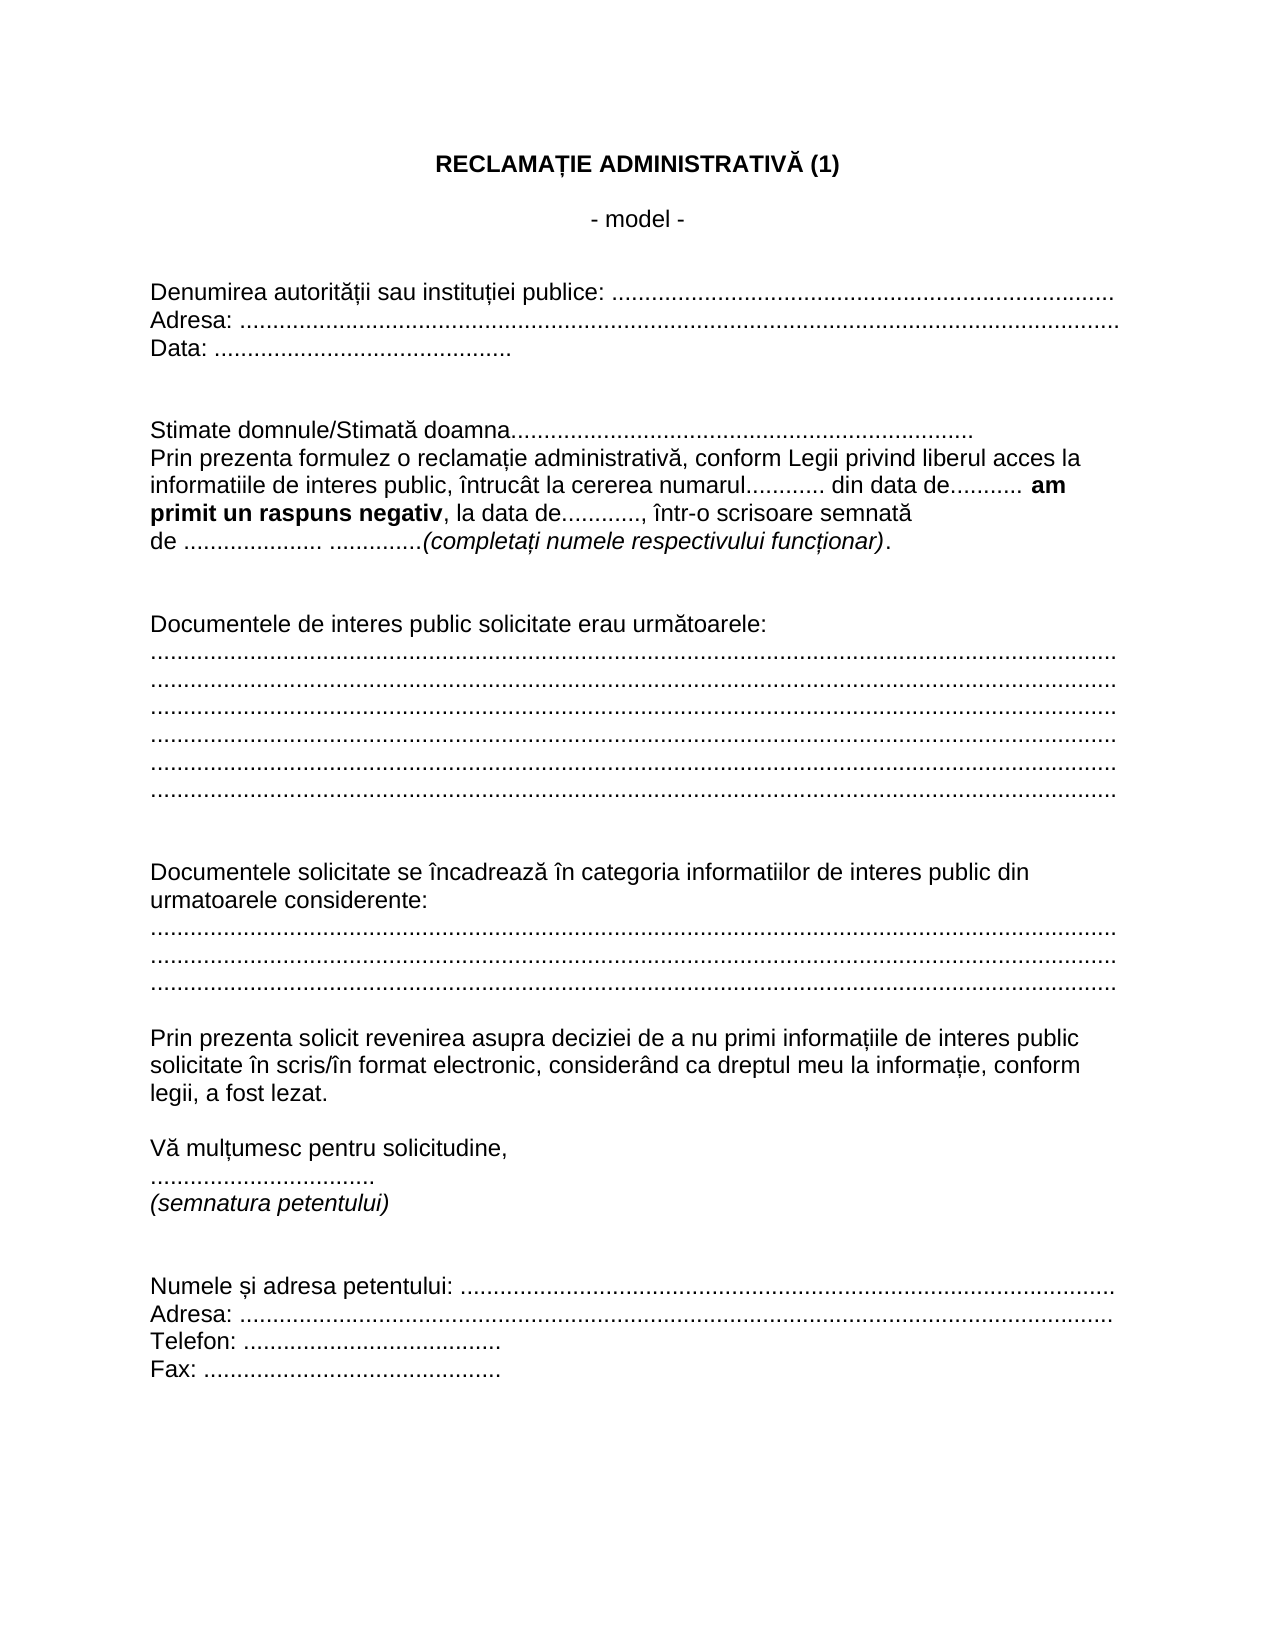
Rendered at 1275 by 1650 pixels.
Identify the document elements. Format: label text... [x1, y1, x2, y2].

text Adresa: ..................................................................................................................................... [150, 306, 1125, 333]
text Fax: ............................................. [150, 1355, 1125, 1382]
text Stimate domnule/Stimată doamna...................................................................... [150, 416, 1125, 444]
text Prin prezenta formulez o reclamație administrativă, conform Legii privind liberul acces la informatiile de interes public, întrucât la cererea numarul............ din data de........... am primit un raspuns negativ, la data de............, într-o scrisoare semnată de ..................... ..............(completați numele respectivului funcționar). [150, 444, 1125, 554]
text Documentele de interes public solicitate erau următoarele: [150, 609, 1125, 637]
text .................................................................................................................................................. [150, 775, 1125, 803]
text Documentele solicitate se încadrează în categoria informatiilor de interes public din urmatoarele considerente: [150, 858, 1125, 913]
title - model - [150, 205, 1125, 233]
text Denumirea autorității sau instituției publice: ............................................................................ [150, 278, 1125, 306]
text .................................................................................................................................................. [150, 665, 1125, 692]
text .................................................................................................................................................. .................................................................................................................................................. [150, 941, 1125, 996]
text .................................................................................................................................................. [150, 692, 1125, 720]
text Data: ............................................. [150, 333, 1125, 361]
title RECLAMAȚIE ADMINISTRATIVĂ (1) [150, 150, 1125, 178]
text Telefon: ....................................... [150, 1327, 1125, 1355]
text .................................................................................................................................................. [150, 637, 1125, 665]
text .................................................................................................................................................. [150, 720, 1125, 747]
text Prin prezenta solicit revenirea asupra deciziei de a nu primi informațiile de interes public solicitate în scris/în format electronic, considerând ca dreptul meu la informație, conform legii, a fost lezat. [150, 1023, 1125, 1106]
text .................................................................................................................................................. [150, 747, 1125, 775]
text Numele și adresa petentului: ................................................................................................... [150, 1272, 1125, 1299]
text Adresa: .................................................................................................................................... [150, 1299, 1125, 1327]
text (semnatura petentului) [150, 1189, 1125, 1217]
text .................................................................................................................................................. [150, 913, 1125, 941]
text .................................. [150, 1162, 1125, 1189]
text Vă mulțumesc pentru solicitudine, [150, 1134, 1125, 1162]
